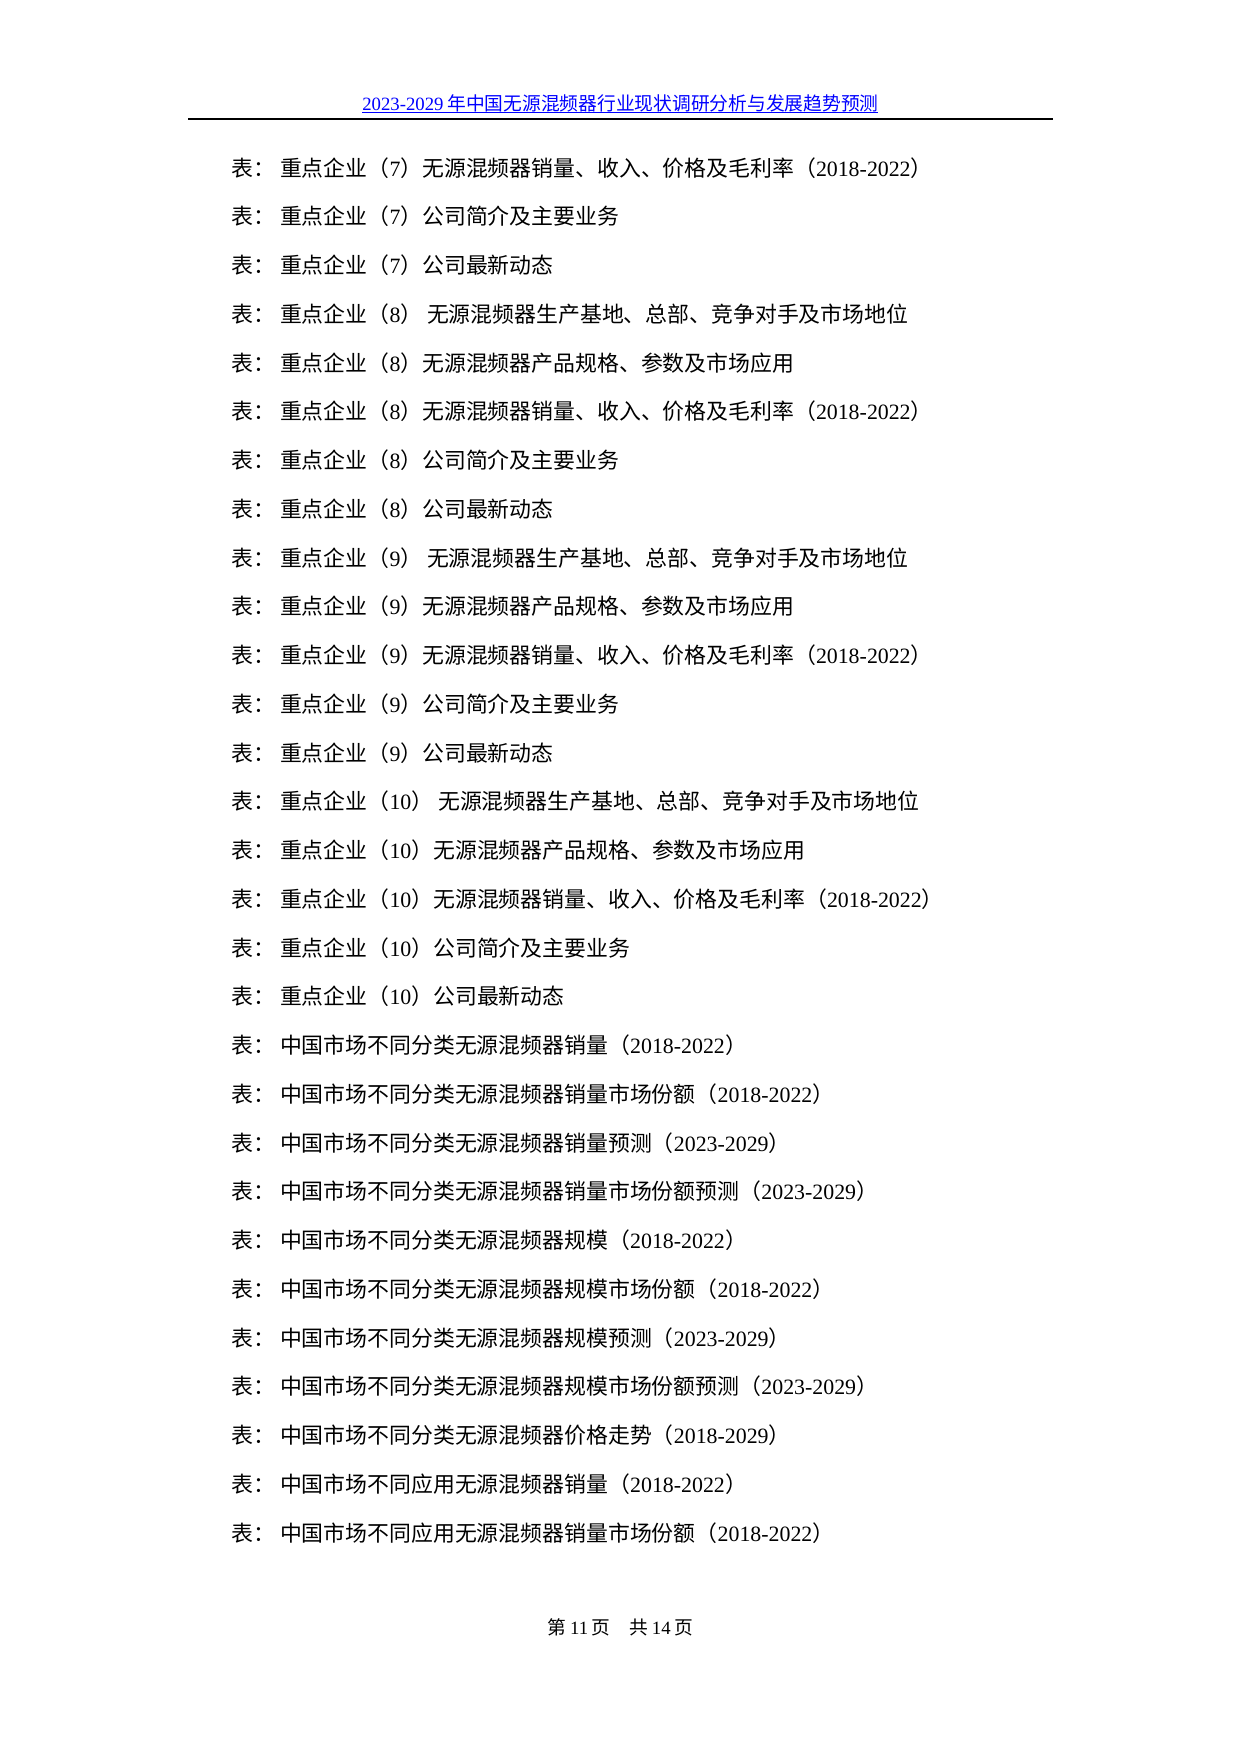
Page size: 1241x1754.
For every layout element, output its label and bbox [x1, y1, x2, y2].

text [187, 150, 1053, 1548]
